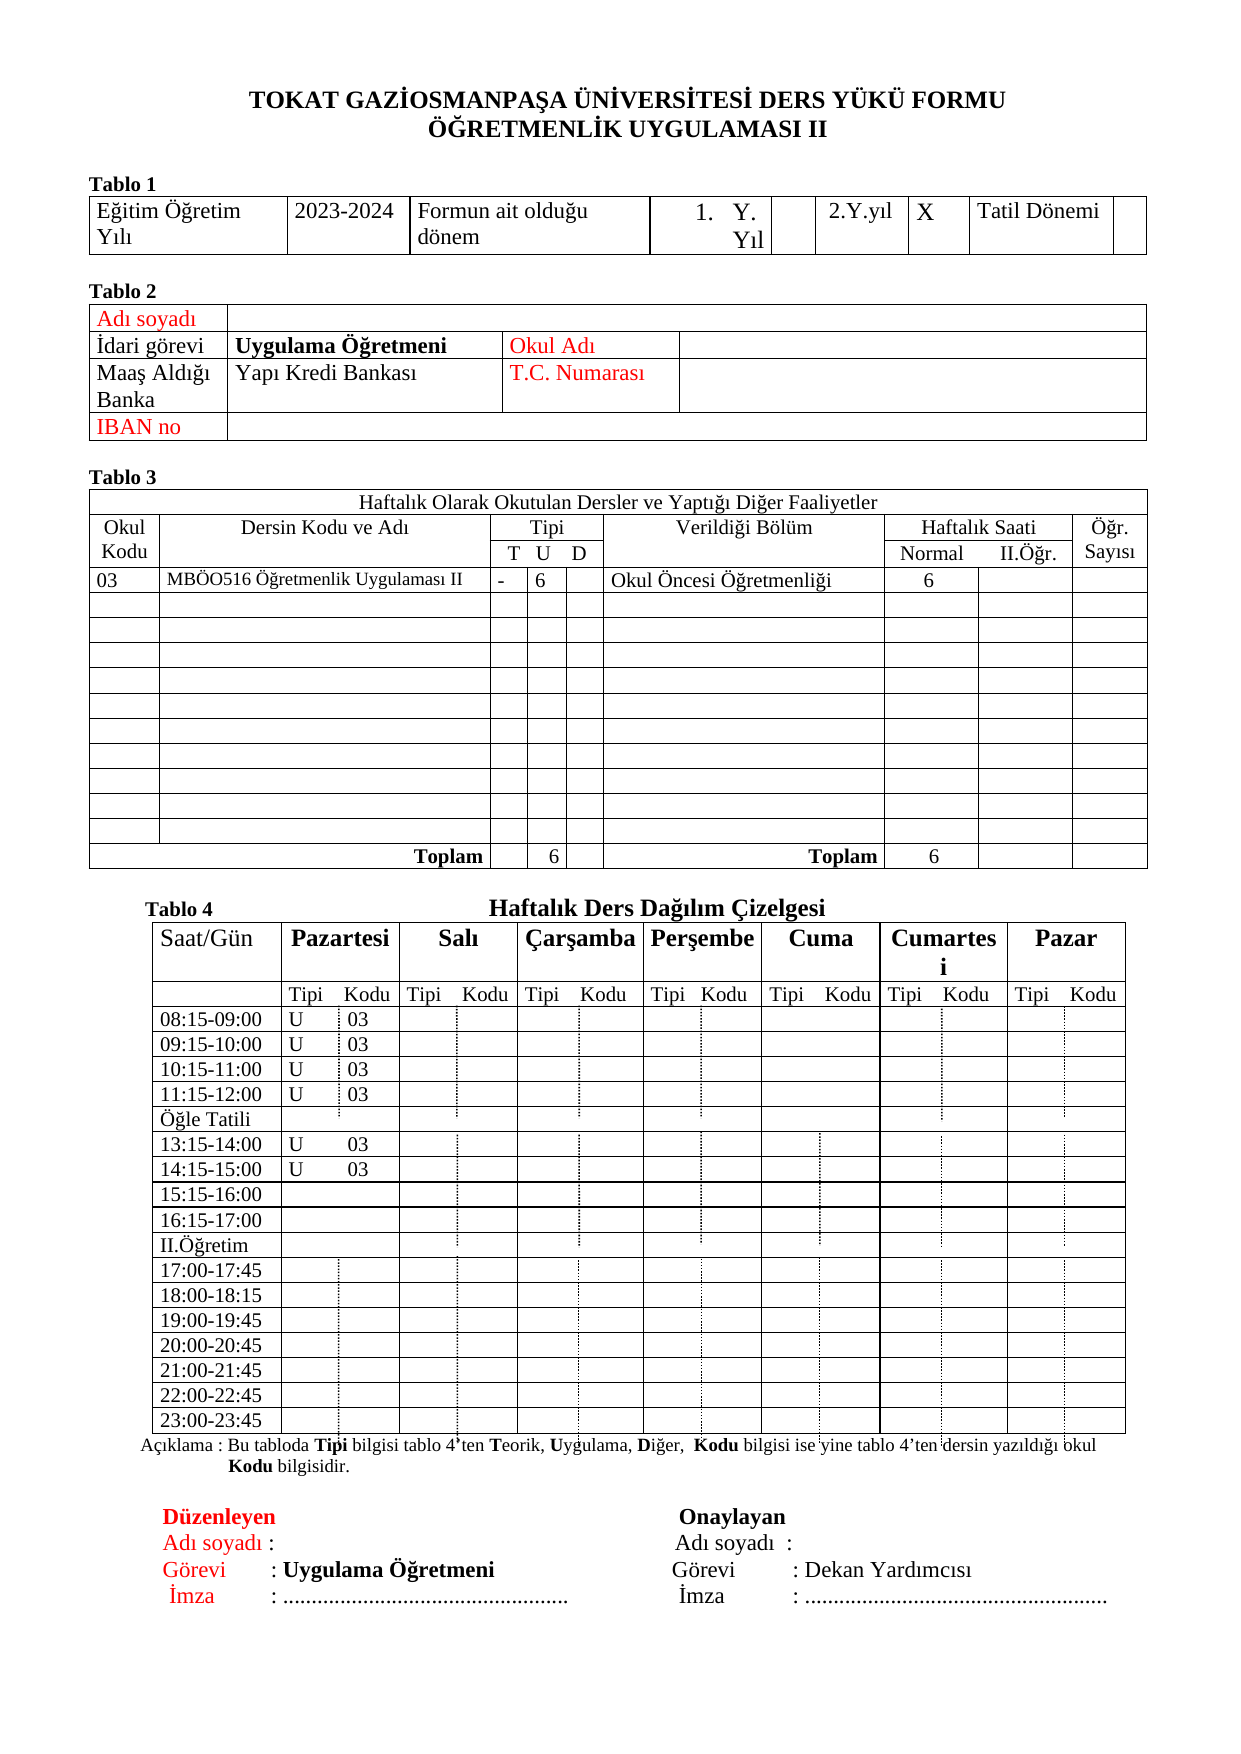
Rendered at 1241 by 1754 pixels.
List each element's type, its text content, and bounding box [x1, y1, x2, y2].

table_cell Öğr. Sayısı [1073, 515, 1147, 567]
table_cell [644, 1107, 761, 1131]
table_cell 03 [90, 568, 159, 592]
table_cell 03 [340, 1007, 399, 1031]
table_cell Tipi Kodu [881, 982, 1007, 1006]
table_cell [153, 982, 281, 1006]
table_cell Tipi Kodu [518, 982, 643, 1006]
table_cell [491, 593, 527, 617]
table_cell [90, 643, 159, 667]
table_cell [90, 694, 159, 717]
table_cell [491, 794, 527, 818]
table_cell [881, 1157, 943, 1181]
table_cell [703, 1383, 761, 1407]
table_header Adı soyadı [90, 305, 227, 331]
table_cell [644, 1408, 702, 1432]
table_cell II.Öğretim [153, 1233, 281, 1257]
table_cell [340, 1308, 399, 1332]
table_cell Tipi Kodu [400, 982, 517, 1006]
table_cell [680, 359, 1146, 412]
table_cell [944, 1032, 1007, 1056]
table_cell [282, 1233, 399, 1257]
table_cell [458, 1383, 517, 1407]
table_cell [944, 1283, 1007, 1307]
table_cell [1073, 794, 1147, 818]
table_cell [881, 1007, 943, 1031]
table_cell [518, 1082, 580, 1106]
subtitle Tablo 4 Haftalık Ders Dağılım Çizelgesi [89, 893, 1152, 922]
table_cell [644, 1233, 761, 1257]
table_cell [458, 1408, 517, 1432]
table_cell [567, 593, 603, 617]
table_cell [1066, 1333, 1125, 1357]
table_cell [979, 719, 1072, 743]
table_cell [458, 1007, 517, 1031]
table_cell [160, 618, 490, 642]
table_cell 10:15-11:00 [153, 1057, 281, 1081]
table_cell [885, 593, 978, 617]
table_cell [703, 1057, 761, 1081]
table_cell [340, 1333, 399, 1357]
table_cell [885, 719, 978, 743]
table_header [772, 197, 815, 254]
table_cell [821, 1408, 879, 1432]
table_cell [979, 593, 1072, 617]
table_cell [885, 694, 978, 717]
table_header Formun ait olduğu dönem [411, 197, 649, 254]
table_cell [400, 1183, 458, 1206]
table_cell [518, 1308, 580, 1332]
table_cell [881, 1283, 943, 1307]
table_cell [282, 1358, 340, 1382]
table_cell [703, 1283, 761, 1307]
table_header Eğitim Öğretim Yılı [90, 197, 287, 254]
table_cell [528, 819, 566, 843]
table_cell [944, 1383, 1007, 1407]
table_cell [644, 1132, 702, 1156]
table_cell [1008, 1057, 1066, 1081]
title TOKAT GAZİOSMANPAŞA ÜNİVERSİTESİ DERS YÜKÜ FORMU [89, 86, 1167, 114]
text Görevi : Uygulama Öğretmeni Görevi : Dekan Yardımcısı [89, 1556, 1152, 1582]
table_cell [1008, 1208, 1066, 1232]
table_cell [703, 1157, 761, 1181]
table_cell [282, 1208, 340, 1232]
table_cell [703, 1258, 761, 1282]
table_cell [703, 1408, 761, 1432]
table_header Tatil Dönemi [970, 197, 1113, 254]
table_cell [821, 1383, 879, 1407]
table_cell [90, 769, 159, 793]
table_cell [458, 1032, 517, 1056]
table_cell [703, 1032, 761, 1056]
text Tablo 2 [89, 279, 1152, 303]
table_cell 03 [340, 1032, 399, 1056]
table_cell [528, 769, 566, 793]
table_cell [604, 819, 884, 843]
table_cell [1066, 1383, 1125, 1407]
table_cell Yapı Kredi Bankası [228, 359, 502, 412]
table_cell U [282, 1157, 340, 1181]
table_cell [885, 819, 978, 843]
table_cell [90, 618, 159, 642]
table_cell [944, 1007, 1007, 1031]
table_cell [567, 668, 603, 692]
table_cell [762, 1383, 821, 1407]
title ÖĞRETMENLİK UYGULAMASI II [89, 114, 1167, 143]
table_cell [821, 1057, 879, 1081]
table_cell Tipi Kodu [282, 982, 399, 1006]
table_cell [762, 1132, 821, 1156]
table_cell [644, 1258, 702, 1282]
table_cell [885, 618, 978, 642]
table_cell [580, 1408, 643, 1432]
table_header Cumartesi [881, 923, 1007, 981]
table_cell [762, 1358, 821, 1382]
table_cell [90, 794, 159, 818]
table_cell [644, 1082, 702, 1106]
table_cell [400, 1157, 458, 1181]
table_cell [821, 1208, 879, 1232]
table_cell [458, 1208, 517, 1232]
table_cell [644, 1208, 702, 1232]
table_cell [518, 1208, 580, 1232]
table_cell Öğle Tatili [153, 1107, 281, 1131]
table_cell [604, 593, 884, 617]
table_cell Okul Kodu [90, 515, 159, 567]
table_cell [1066, 1283, 1125, 1307]
table_cell 14:15-15:00 [153, 1157, 281, 1181]
table_cell [491, 769, 527, 793]
table_cell Okul Öncesi Öğretmenliği [604, 568, 884, 592]
table_cell [881, 1233, 1007, 1257]
table_cell [1008, 1132, 1066, 1156]
table_cell 21:00-21:45 [153, 1358, 281, 1382]
table_cell U [282, 1132, 340, 1156]
table_cell [458, 1057, 517, 1081]
table_cell [762, 1082, 821, 1106]
table_cell [680, 332, 1146, 358]
table_cell [762, 1183, 821, 1206]
table_cell [762, 1057, 821, 1081]
table_cell [518, 1358, 580, 1382]
table_cell [400, 1233, 517, 1257]
table_cell [821, 1007, 879, 1031]
table_cell [160, 794, 490, 818]
table_header Pazartesi [282, 923, 399, 981]
table_header [1114, 197, 1146, 254]
table_cell [528, 618, 566, 642]
table_cell [518, 1283, 580, 1307]
table_cell [282, 1333, 340, 1357]
table_cell [703, 1132, 761, 1156]
table_cell [160, 769, 490, 793]
table_cell [580, 1032, 643, 1056]
table_cell [944, 1408, 1007, 1432]
table_cell [881, 1082, 943, 1106]
table_cell [881, 1032, 943, 1056]
table_cell [90, 744, 159, 768]
table_cell [762, 1208, 821, 1232]
table_cell T U D [491, 541, 603, 567]
table_cell [881, 1057, 943, 1081]
table_cell 6 [528, 568, 566, 592]
table_cell [1008, 1007, 1066, 1031]
table_cell 17:00-17:45 [153, 1258, 281, 1282]
table_header Perşembe [644, 923, 761, 981]
table_cell [979, 844, 1072, 868]
table_cell [518, 1107, 643, 1131]
table_cell 08:15-09:00 [153, 1007, 281, 1031]
table_cell [567, 844, 603, 868]
table_cell [979, 568, 1072, 592]
table_cell [703, 1007, 761, 1031]
table_cell [1073, 769, 1147, 793]
table_header [228, 305, 1146, 331]
table_cell [644, 1358, 702, 1382]
table_cell [944, 1082, 1007, 1106]
table_cell [762, 1408, 821, 1432]
table_cell [567, 719, 603, 743]
table_cell [821, 1258, 879, 1282]
table_cell [1073, 643, 1147, 667]
table_cell [1008, 1032, 1066, 1056]
table_cell [703, 1082, 761, 1106]
table_cell [821, 1157, 879, 1181]
table_cell [491, 819, 527, 843]
table_cell [1008, 1258, 1066, 1282]
table_cell [567, 794, 603, 818]
table_cell [458, 1283, 517, 1307]
table_cell [160, 744, 490, 768]
table_cell [580, 1208, 643, 1232]
table_cell Tipi Kodu [1008, 982, 1125, 1006]
table_cell [1008, 1358, 1066, 1382]
table_cell [1066, 1057, 1125, 1081]
table_cell Haftalık Saati [885, 515, 1072, 540]
table_cell [518, 1233, 643, 1257]
table_cell [881, 1333, 943, 1357]
table_cell [1066, 1032, 1125, 1056]
table_cell [703, 1208, 761, 1232]
table_cell [1066, 1408, 1125, 1432]
table_cell [604, 719, 884, 743]
table_cell [400, 1383, 458, 1407]
table_cell [580, 1057, 643, 1081]
table_cell [762, 1308, 821, 1332]
table_cell [567, 744, 603, 768]
table_header 2.Y.yıl [816, 197, 908, 254]
table_cell [881, 1132, 943, 1156]
table_header Cuma [762, 923, 879, 981]
table_cell [518, 1032, 580, 1056]
table_cell Maaş Aldığı Banka [90, 359, 227, 412]
table_cell [491, 643, 527, 667]
table_cell 20:00-20:45 [153, 1333, 281, 1357]
table_cell [881, 1408, 943, 1432]
table_cell [881, 1358, 943, 1382]
table_cell 6 [885, 844, 978, 868]
table_cell [762, 1233, 879, 1257]
table_cell [604, 618, 884, 642]
table_cell [282, 1283, 340, 1307]
table_cell [400, 1132, 458, 1156]
table_cell [518, 1408, 580, 1432]
table_cell [400, 1208, 458, 1232]
table_cell [979, 744, 1072, 768]
table_cell [821, 1132, 879, 1156]
table_cell [400, 1107, 517, 1131]
table_cell 03 [340, 1157, 399, 1181]
table_cell [979, 819, 1072, 843]
table_cell [1008, 1233, 1125, 1257]
table_cell [1066, 1308, 1125, 1332]
table_cell 09:15-10:00 [153, 1032, 281, 1056]
table_header 2023-2024 [288, 197, 409, 254]
table_cell [1073, 819, 1147, 843]
table_cell [1008, 1308, 1066, 1332]
table_cell [703, 1333, 761, 1357]
table_cell [90, 819, 159, 843]
table_header Pazar [1008, 923, 1125, 981]
table_cell 18:00-18:15 [153, 1283, 281, 1307]
table_cell Toplam [604, 844, 884, 868]
table_cell [703, 1308, 761, 1332]
table_cell [518, 1007, 580, 1031]
table_cell [580, 1157, 643, 1181]
table_cell U [282, 1032, 340, 1056]
table_cell 03 [340, 1082, 399, 1106]
table_cell [1008, 1183, 1066, 1206]
table_cell [604, 694, 884, 717]
table_cell [580, 1333, 643, 1357]
table_cell [580, 1358, 643, 1382]
table_cell [400, 1408, 458, 1432]
table_cell [762, 1258, 821, 1282]
table_cell U [282, 1082, 340, 1106]
table_cell [881, 1308, 943, 1332]
table_cell [1008, 1383, 1066, 1407]
table_cell [979, 694, 1072, 717]
table_cell [90, 668, 159, 692]
table_cell [340, 1283, 399, 1307]
table_cell [1073, 744, 1147, 768]
table_cell [340, 1358, 399, 1382]
table_cell [604, 643, 884, 667]
table_header X [909, 197, 969, 254]
table_cell [885, 668, 978, 692]
table_cell [160, 593, 490, 617]
table_cell [518, 1057, 580, 1081]
table_cell [580, 1258, 643, 1282]
table_cell [400, 1308, 458, 1332]
subtitle Düzenleyen Onaylayan [89, 1503, 1152, 1529]
table_cell [1073, 694, 1147, 717]
table_cell [881, 1383, 943, 1407]
table_cell [762, 1107, 879, 1131]
table_cell [881, 1107, 1007, 1131]
table_cell [821, 1183, 879, 1206]
table_cell Uygulama Öğretmeni [228, 332, 502, 358]
text Adı soyadı : Adı soyadı : [89, 1529, 1152, 1556]
table_cell [228, 413, 1146, 439]
table_cell 15:15-16:00 [153, 1183, 281, 1206]
table_cell [491, 844, 527, 868]
table_cell [458, 1183, 517, 1206]
table_cell [881, 1183, 943, 1206]
table_cell 13:15-14:00 [153, 1132, 281, 1156]
table_cell [160, 694, 490, 717]
table_cell [644, 1057, 702, 1081]
table_cell [580, 1132, 643, 1156]
table_cell 19:00-19:45 [153, 1308, 281, 1332]
table_cell [567, 769, 603, 793]
table_cell 22:00-22:45 [153, 1383, 281, 1407]
text Açıklama : Bu tabloda Tipi bilgisi tablo 4’ten Teorik, Uygulama, Diğer, Kodu bilgisi ise yine tablo 4’ten dersin yazıldığı okul [89, 1433, 1152, 1455]
table_cell [518, 1258, 580, 1282]
table_cell [979, 794, 1072, 818]
table_cell Tipi Kodu [644, 982, 761, 1006]
table_cell [1008, 1283, 1066, 1307]
table_cell [491, 719, 527, 743]
table_cell [458, 1333, 517, 1357]
table_cell [491, 694, 527, 717]
table_cell [1066, 1183, 1125, 1206]
table_cell Tipi Kodu [762, 982, 879, 1006]
table_cell [518, 1333, 580, 1357]
table_cell [944, 1208, 1007, 1232]
table_cell U [282, 1007, 340, 1031]
table_cell [400, 1333, 458, 1357]
table_cell [400, 1032, 458, 1056]
table_cell [1073, 844, 1147, 868]
table_cell [458, 1358, 517, 1382]
table_cell [1073, 618, 1147, 642]
table_cell [1073, 719, 1147, 743]
table_cell [1066, 1258, 1125, 1282]
table_cell [885, 744, 978, 768]
table_cell [340, 1383, 399, 1407]
table_cell [1066, 1157, 1125, 1181]
table_cell [400, 1007, 458, 1031]
table_cell [821, 1082, 879, 1106]
table_cell [703, 1358, 761, 1382]
table_cell [762, 1032, 821, 1056]
table_cell [580, 1082, 643, 1106]
table_cell [979, 643, 1072, 667]
table_cell 6 [528, 844, 566, 868]
table_cell [821, 1032, 879, 1056]
table_cell [703, 1183, 761, 1206]
table_cell [885, 794, 978, 818]
table_header Çarşamba [518, 923, 643, 981]
table_cell [604, 794, 884, 818]
table_cell MBÖO516 Öğretmenlik Uygulaması II [160, 568, 490, 592]
table_cell [762, 1283, 821, 1307]
text İmza : .................................................. İmza : ..................................................... [89, 1582, 1152, 1608]
table_cell [518, 1157, 580, 1181]
table_cell [340, 1208, 399, 1232]
table_cell [400, 1358, 458, 1382]
table_cell 03 [340, 1057, 399, 1081]
table_cell İdari görevi [90, 332, 227, 358]
table_header Saat/Gün [153, 923, 281, 981]
table_cell [1008, 1082, 1066, 1106]
table_cell [160, 643, 490, 667]
table_cell [1066, 1082, 1125, 1106]
table_cell [528, 593, 566, 617]
table_cell [567, 694, 603, 717]
table_cell [644, 1157, 702, 1181]
table_cell [1073, 668, 1147, 692]
table_cell [491, 618, 527, 642]
table_cell Toplam [90, 844, 490, 868]
table_cell [1008, 1408, 1066, 1432]
table_cell [762, 1157, 821, 1181]
table_cell [979, 769, 1072, 793]
table_cell [282, 1383, 340, 1407]
table_cell [944, 1358, 1007, 1382]
table_cell [282, 1258, 340, 1282]
table_cell [458, 1258, 517, 1282]
table_cell [340, 1258, 399, 1282]
table_cell [644, 1383, 702, 1407]
table_header Salı [400, 923, 517, 981]
table_cell [282, 1408, 340, 1432]
table_cell [1073, 593, 1147, 617]
table_cell IBAN no [90, 413, 227, 439]
table_cell [1073, 568, 1147, 592]
table_cell [528, 668, 566, 692]
table_cell [458, 1132, 517, 1156]
table_cell [1066, 1007, 1125, 1031]
table_cell [885, 643, 978, 667]
table_cell [160, 668, 490, 692]
table_cell [340, 1408, 399, 1432]
table_cell [580, 1183, 643, 1206]
table_cell [567, 819, 603, 843]
table_cell [528, 719, 566, 743]
table_cell 23:00-23:45 [153, 1408, 281, 1432]
table_cell [881, 1208, 943, 1232]
table_cell [160, 819, 490, 843]
table_cell [528, 694, 566, 717]
table_cell [567, 643, 603, 667]
table_cell [1066, 1358, 1125, 1382]
table_cell [604, 668, 884, 692]
table_cell [762, 1333, 821, 1357]
table_cell Okul Adı [503, 332, 679, 358]
table_cell Verildiği Bölüm [604, 515, 884, 567]
table_cell [1008, 1157, 1066, 1181]
table_cell [518, 1132, 580, 1156]
table_cell [944, 1057, 1007, 1081]
table_cell [944, 1258, 1007, 1282]
table_cell Normal II.Öğr. [885, 541, 1072, 567]
table_cell 03 [340, 1132, 399, 1156]
table_cell [528, 643, 566, 667]
table_cell [762, 1007, 821, 1031]
table_cell [400, 1258, 458, 1282]
table_cell [458, 1308, 517, 1332]
table_cell [458, 1082, 517, 1106]
table_cell [400, 1057, 458, 1081]
table_cell [160, 719, 490, 743]
table_cell [944, 1157, 1007, 1181]
table_cell [528, 744, 566, 768]
table_cell [644, 1032, 702, 1056]
table_cell [1008, 1333, 1066, 1357]
table_cell Dersin Kodu ve Adı [160, 515, 490, 567]
table_cell [90, 593, 159, 617]
table_cell [567, 618, 603, 642]
table_cell [604, 744, 884, 768]
text Tablo 3 [89, 464, 1152, 489]
table_cell [90, 719, 159, 743]
table_cell [282, 1107, 399, 1131]
table_cell U [282, 1057, 340, 1081]
table_cell [644, 1283, 702, 1307]
table_cell T.C. Numarası [503, 359, 679, 412]
table_cell [979, 668, 1072, 692]
table_cell [881, 1258, 943, 1282]
table_cell [1066, 1208, 1125, 1232]
table_cell [644, 1308, 702, 1332]
table_cell [567, 568, 603, 592]
table_cell [340, 1183, 399, 1206]
table_cell [518, 1383, 580, 1407]
table_cell - [491, 568, 527, 592]
table_cell [580, 1007, 643, 1031]
table_cell [400, 1283, 458, 1307]
table_cell [282, 1183, 340, 1206]
table_cell 11:15-12:00 [153, 1082, 281, 1106]
table_cell [944, 1132, 1007, 1156]
table_cell [944, 1308, 1007, 1332]
table_cell [1008, 1107, 1125, 1131]
subtitle Tablo 1 [89, 172, 1152, 196]
table_cell Tipi [491, 515, 603, 540]
table_cell [604, 769, 884, 793]
table_cell [458, 1157, 517, 1181]
table_cell 6 [885, 568, 978, 592]
table_cell [644, 1007, 702, 1031]
table_cell [580, 1383, 643, 1407]
table_header Y. Yıl [651, 197, 771, 254]
text Kodu bilgisidir. [162, 1455, 1152, 1477]
table_cell [944, 1333, 1007, 1357]
table_cell [580, 1283, 643, 1307]
table_header Haftalık Olarak Okutulan Dersler ve Yaptığı Diğer Faaliyetler [90, 490, 1147, 514]
table_cell [821, 1333, 879, 1357]
table_cell [644, 1183, 702, 1206]
table_cell [400, 1082, 458, 1106]
table_cell [580, 1308, 643, 1332]
table_cell 16:15-17:00 [153, 1208, 281, 1232]
table_cell [885, 769, 978, 793]
table_cell [491, 744, 527, 768]
table_cell [821, 1308, 879, 1332]
table_cell [1066, 1132, 1125, 1156]
table_cell [491, 668, 527, 692]
table_cell [979, 618, 1072, 642]
table_cell [644, 1333, 702, 1357]
table_cell [528, 794, 566, 818]
table_cell [821, 1283, 879, 1307]
table_cell [282, 1308, 340, 1332]
table_cell [944, 1183, 1007, 1206]
table_cell [821, 1358, 879, 1382]
table_cell [518, 1183, 580, 1206]
